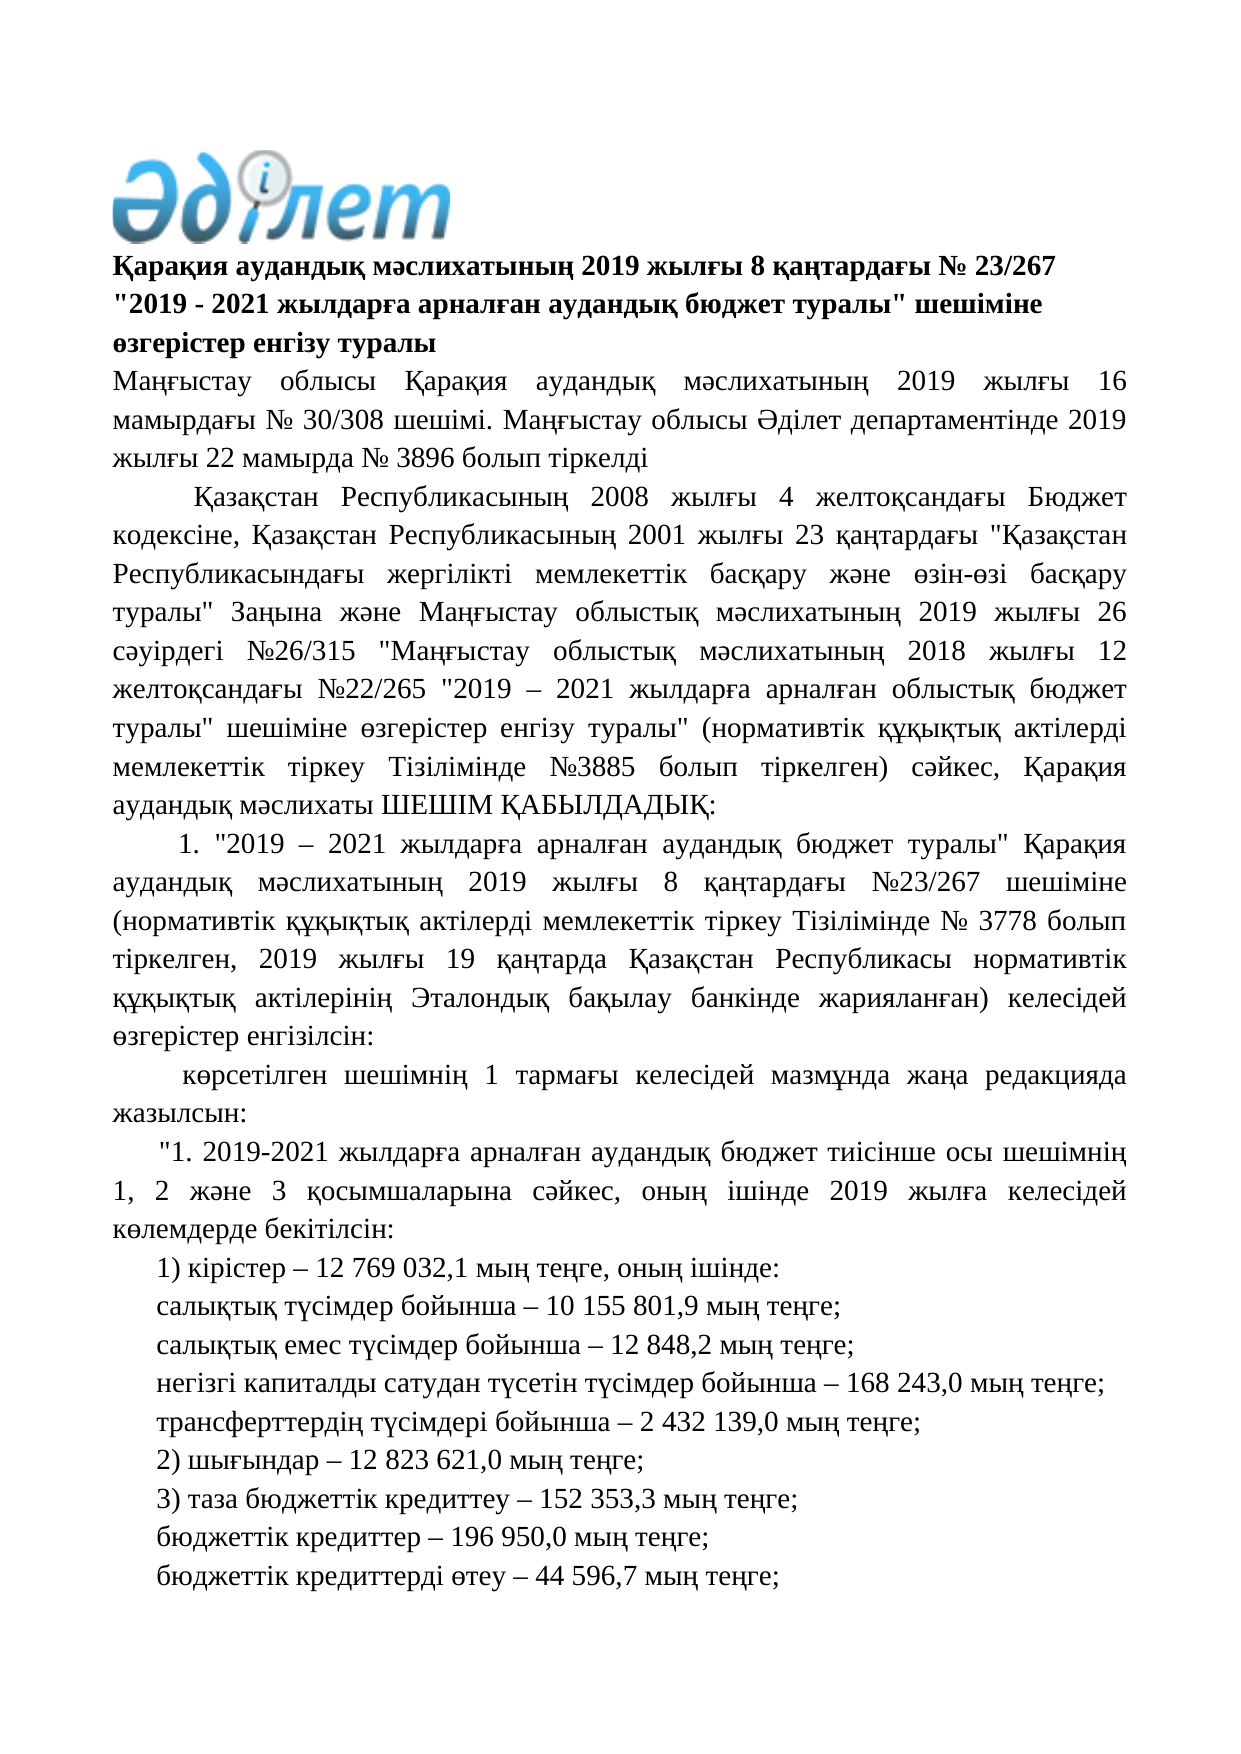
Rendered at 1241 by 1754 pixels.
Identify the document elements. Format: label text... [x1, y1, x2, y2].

text Маңғыстау облысы Қарақия аудандық мәслихатының 2019 жылғы 16 мамырдағы № 30/308 шешімі. Маңғыстау облысы Әділет департаментінде 2019 жылғы 22 мамырда № 3896 болып тіркелді [112, 363, 1128, 474]
text 2) шығындар – 12 823 621,0 мың теңге; [112, 1442, 1128, 1476]
text 1. "2019 – 2021 жылдарға арналған аудандық бюджет туралы" Қарақия аудандық мәслихатының 2019 жылғы 8 қаңтардағы №23/267 шешіміне (нормативтік құқықтық актілерді мемлекеттік тіркеу Тізілімінде № 3778 болып тіркелген, 2019 жылғы 19 қаңтарда Қазақстан Республикасы нормативтік құқықтық актілерінің Эталондық бақылау банкінде жарияланған) келесідей өзгерістер енгізілсін: [112, 826, 1128, 1052]
text салықтық түсімдер бойынша – 10 155 801,9 мың теңге; [112, 1288, 1128, 1322]
text бюджеттік кредиттер – 196 950,0 мың теңге; [112, 1519, 1128, 1553]
text 3) таза бюджеттік кредиттеу – 152 353,3 мың теңге; [112, 1481, 1128, 1514]
text трансферттердің түсімдері бойынша – 2 432 139,0 мың теңге; [112, 1404, 1128, 1437]
text Қазақстан Республикасының 2008 жылғы 4 желтоқсандағы Бюджет кодексіне, Қазақстан Республикасының 2001 жылғы 23 қаңтардағы "Қазақстан Республикасындағы жергілікті мемлекеттік басқару және өзін-өзі басқару туралы" Заңына және Маңғыстау облыстық мәслихатының 2019 жылғы 26 сәуірдегі №26/315 "Маңғыстау облыстық мәслихатының 2018 жылғы 12 желтоқсандағы №22/265 "2019 – 2021 жылдарға арналған облыстық бюджет туралы" шешіміне өзгерістер енгізу туралы" (нормативтік құқықтық актілерді мемлекеттік тіркеу Тізілімінде №3885 болып тіркелген) сәйкес, Қарақия аудандық мәслихаты ШЕШІМ ҚАБЫЛДАДЫҚ: [112, 479, 1128, 821]
picture [112, 150, 451, 244]
text бюджеттік кредиттерді өтеу – 44 596,7 мың теңге; [112, 1558, 1128, 1592]
text салықтық емес түсімдер бойынша – 12 848,2 мың теңге; [112, 1327, 1128, 1360]
text 1) кірістер – 12 769 032,1 мың теңге, оның ішінде: [112, 1250, 1128, 1283]
text "1. 2019-2021 жылдарға арналған аудандық бюджет тиісінше осы шешімнің 1, 2 және 3 қосымшаларына сәйкес, оның ішінде 2019 жылға келесідей көлемдерде бекітілсін: [112, 1134, 1128, 1245]
text көрсетілген шешімнің 1 тармағы келесідей мазмұнда жаңа редакцияда жазылсын: [112, 1057, 1128, 1129]
text Қарақия аудандық мәслихатының 2019 жылғы 8 қаңтардағы № 23/267 "2019 - 2021 жылдарға арналған аудандық бюджет туралы" шешіміне өзгерістер енгізу туралы [112, 248, 1128, 358]
text негізгі капиталды сатудан түсетін түсімдер бойынша – 168 243,0 мың теңге; [112, 1365, 1128, 1399]
